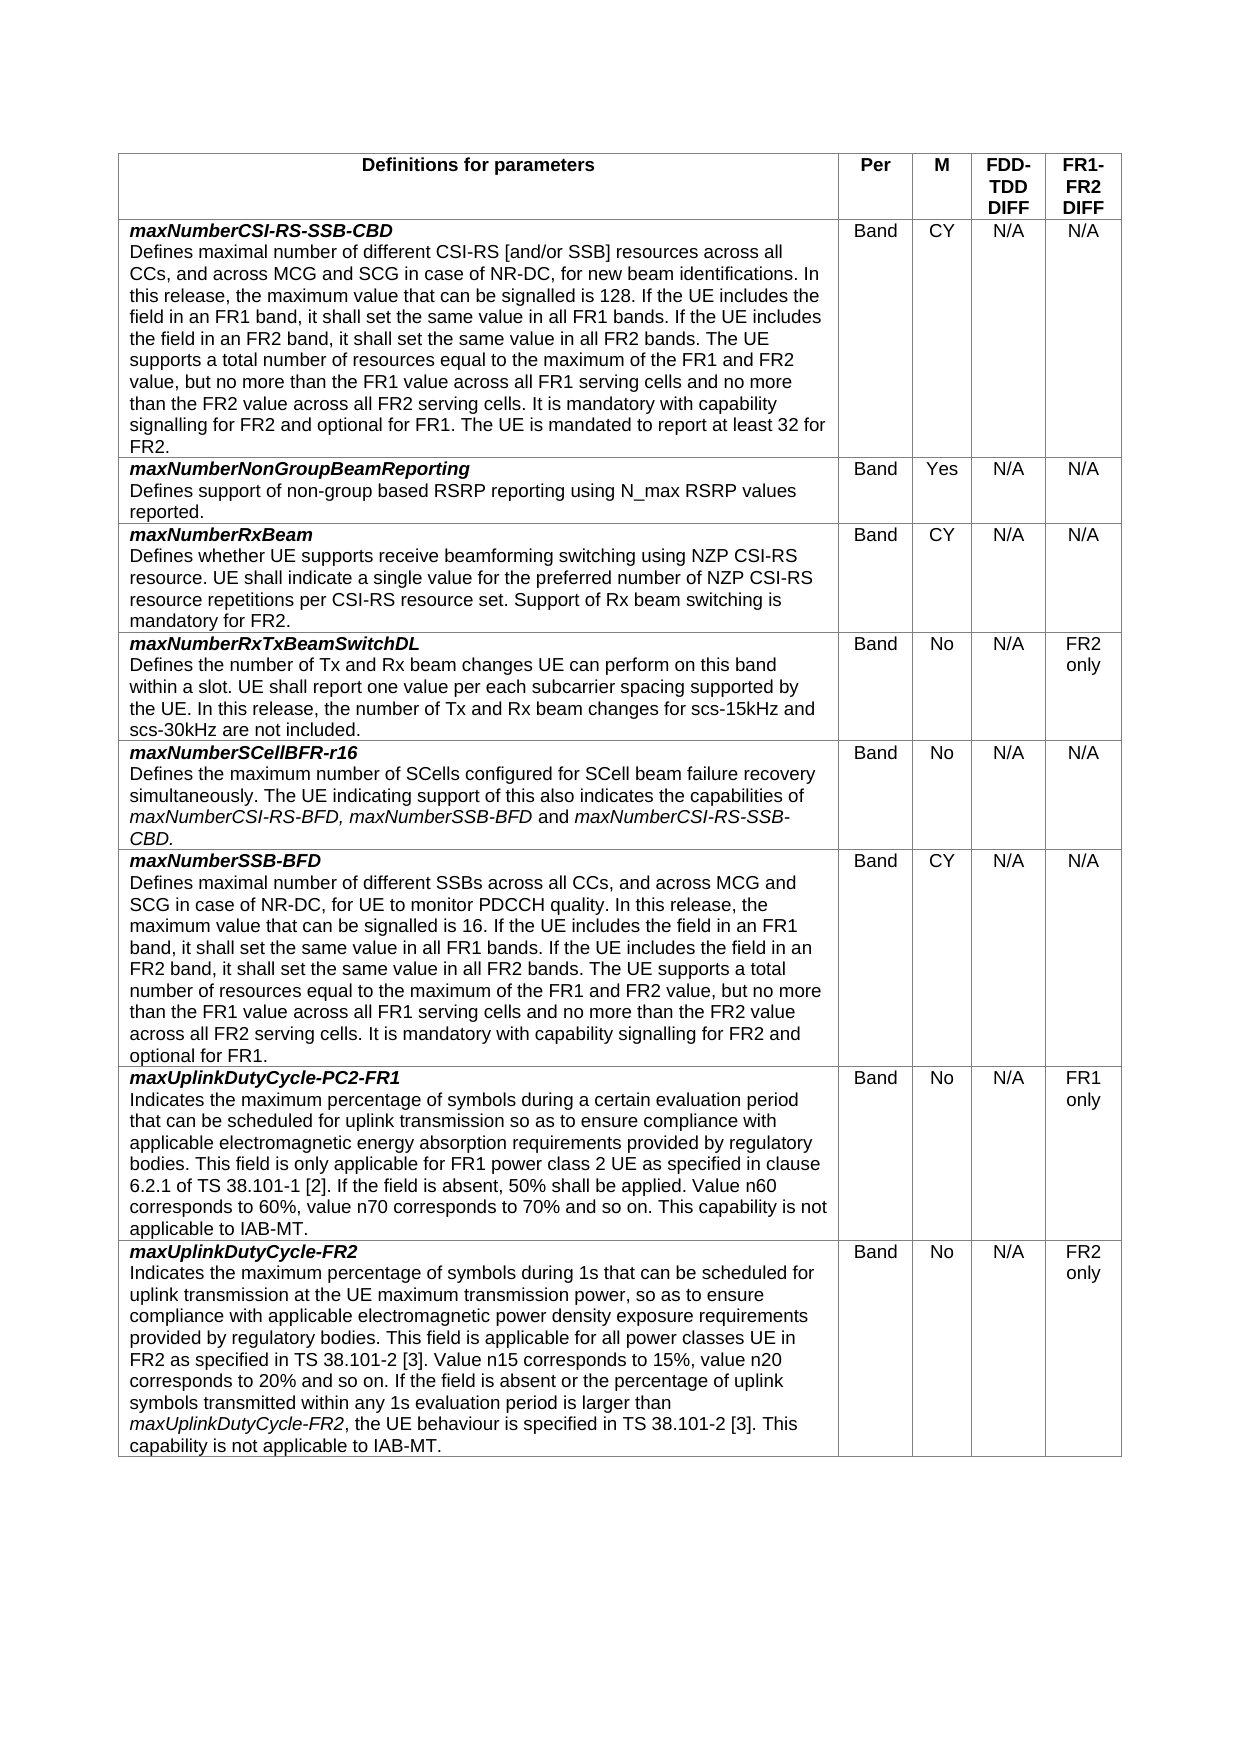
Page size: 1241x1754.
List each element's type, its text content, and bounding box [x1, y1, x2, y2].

table_cell N/A [972, 524, 1045, 632]
table_cell CY [913, 524, 971, 632]
table_cell N/A [972, 220, 1045, 457]
table_cell Band [839, 1067, 912, 1239]
table_cell N/A [972, 633, 1045, 740]
table_cell N/A [1046, 524, 1121, 632]
table_cell FR2 only [1046, 633, 1121, 740]
table_header Definitions for parameters [119, 154, 838, 219]
table_cell maxNumberRxBeam Defines whether UE supports receive beamforming switching using NZP CSI-RS resource. UE shall indicate a single value for the preferred number of NZP CSI-RS resource repetitions per CSI-RS resource set. Support of Rx beam switching is mandatory for FR2. [119, 524, 838, 632]
table_cell maxUplinkDutyCycle-PC2-FR1 Indicates the maximum percentage of symbols during a certain evaluation period that can be scheduled for uplink transmission so as to ensure compliance with applicable electromagnetic energy absorption requirements provided by regulatory bodies. This field is only applicable for FR1 power class 2 UE as specified in clause 6.2.1 of TS 38.101-1 [2]. If the field is absent, 50% shall be applied. Value n60 corresponds to 60%, value n70 corresponds to 70% and so on. This capability is not applicable to IAB-MT. [119, 1067, 838, 1239]
table_cell FR2 only [1046, 1241, 1121, 1456]
table_cell N/A [972, 741, 1045, 849]
table_cell maxNumberSCellBFR-r16 Defines the maximum number of SCells configured for SCell beam failure recovery simultaneously. The UE indicating support of this also indicates the capabilities of maxNumberCSI-RS-BFD, maxNumberSSB-BFD and maxNumberCSI-RS-SSB-CBD. [119, 741, 838, 849]
table_cell N/A [972, 1067, 1045, 1239]
table_cell Band [839, 850, 912, 1066]
table_header FDD-TDD DIFF [972, 154, 1045, 219]
table_cell No [913, 633, 971, 740]
table_cell N/A [1046, 458, 1121, 523]
table_cell maxUplinkDutyCycle-FR2 Indicates the maximum percentage of symbols during 1s that can be scheduled for uplink transmission at the UE maximum transmission power, so as to ensure compliance with applicable electromagnetic power density exposure requirements provided by regulatory bodies. This field is applicable for all power classes UE in FR2 as specified in TS 38.101-2 [3]. Value n15 corresponds to 15%, value n20 corresponds to 20% and so on. If the field is absent or the percentage of uplink symbols transmitted within any 1s evaluation period is larger than maxUplinkDutyCycle-FR2, the UE behaviour is specified in TS 38.101-2 [3]. This capability is not applicable to IAB-MT. [119, 1241, 838, 1456]
table_cell Band [839, 220, 912, 457]
table_cell Band [839, 458, 912, 523]
table_cell N/A [1046, 220, 1121, 457]
table_cell No [913, 1067, 971, 1239]
table_cell N/A [1046, 741, 1121, 849]
table_cell Band [839, 524, 912, 632]
table_cell maxNumberSSB-BFD Defines maximal number of different SSBs across all CCs, and across MCG and SCG in case of NR-DC, for UE to monitor PDCCH quality. In this release, the maximum value that can be signalled is 16. If the UE includes the field in an FR1 band, it shall set the same value in all FR1 bands. If the UE includes the field in an FR2 band, it shall set the same value in all FR2 bands. The UE supports a total number of resources equal to the maximum of the FR1 and FR2 value, but no more than the FR1 value across all FR1 serving cells and no more than the FR2 value across all FR2 serving cells. It is mandatory with capability signalling for FR2 and optional for FR1. [119, 850, 838, 1066]
table_cell CY [913, 850, 971, 1066]
table_cell FR1 only [1046, 1067, 1121, 1239]
table_cell CY [913, 220, 971, 457]
table_cell N/A [972, 458, 1045, 523]
table_cell Band [839, 1241, 912, 1456]
table_cell Band [839, 633, 912, 740]
table_cell N/A [972, 850, 1045, 1066]
table_cell Yes [913, 458, 971, 523]
table_cell N/A [1046, 850, 1121, 1066]
table_cell maxNumberRxTxBeamSwitchDL Defines the number of Tx and Rx beam changes UE can perform on this band within a slot. UE shall report one value per each subcarrier spacing supported by the UE. In this release, the number of Tx and Rx beam changes for scs-15kHz and scs-30kHz are not included. [119, 633, 838, 740]
table_cell No [913, 1241, 971, 1456]
table_cell Band [839, 741, 912, 849]
table_header M [913, 154, 971, 219]
table_cell No [913, 741, 971, 849]
table_header FR1-FR2 DIFF [1046, 154, 1121, 219]
table_cell N/A [972, 1241, 1045, 1456]
table_header Per [839, 154, 912, 219]
table_cell maxNumberNonGroupBeamReporting Defines support of non-group based RSRP reporting using N_max RSRP values reported. [119, 458, 838, 523]
table_cell maxNumberCSI-RS-SSB-CBD Defines maximal number of different CSI-RS [and/or SSB] resources across all CCs, and across MCG and SCG in case of NR-DC, for new beam identifications. In this release, the maximum value that can be signalled is 128. If the UE includes the field in an FR1 band, it shall set the same value in all FR1 bands. If the UE includes the field in an FR2 band, it shall set the same value in all FR2 bands. The UE supports a total number of resources equal to the maximum of the FR1 and FR2 value, but no more than the FR1 value across all FR1 serving cells and no more than the FR2 value across all FR2 serving cells. It is mandatory with capability signalling for FR2 and optional for FR1. The UE is mandated to report at least 32 for FR2. [119, 220, 838, 457]
